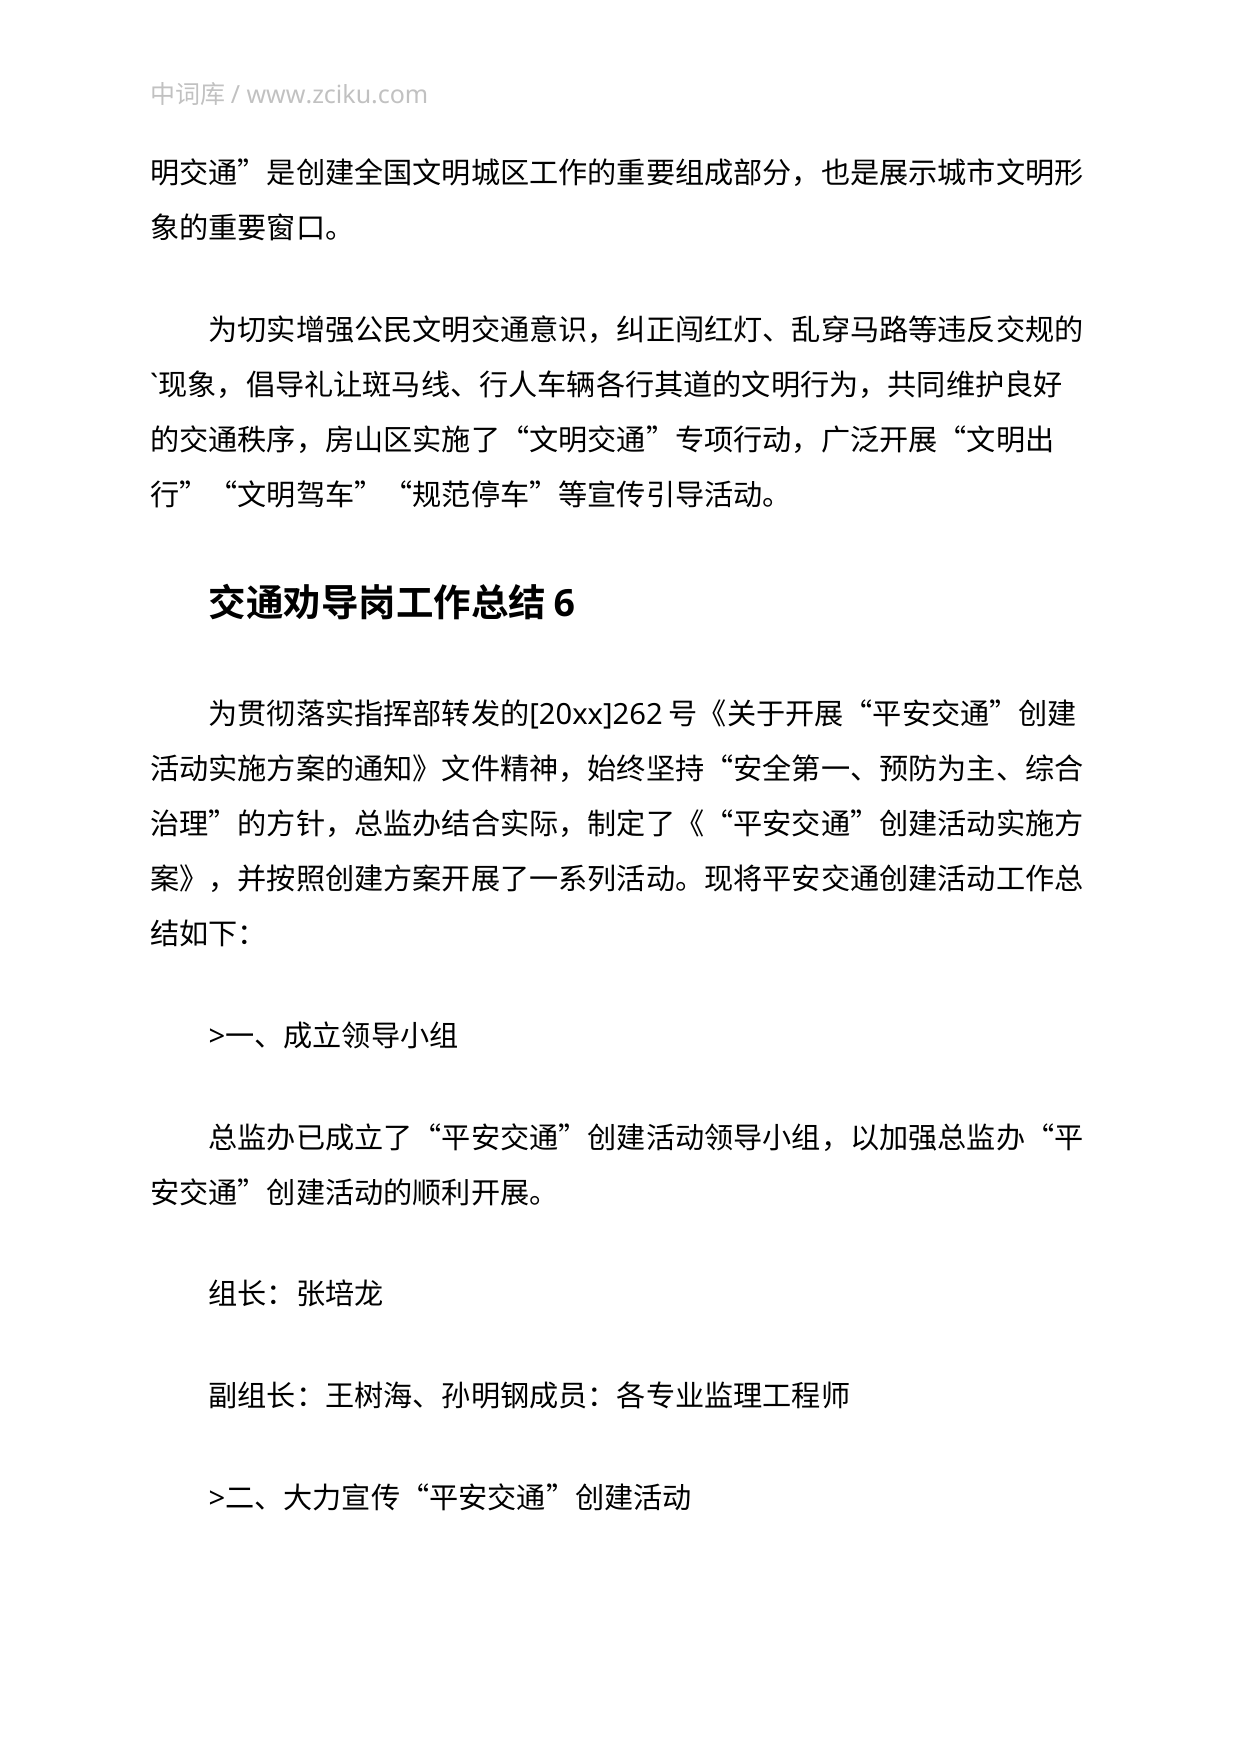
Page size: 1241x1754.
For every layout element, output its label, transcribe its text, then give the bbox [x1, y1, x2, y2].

text 组长：张培龙 [150, 1271, 1090, 1313]
text 副组长：王树海、孙明钢成员：各专业监理工程师 [150, 1373, 1090, 1415]
text 总监办已成立了“平安交通”创建活动领导小组，以加强总监办“平安交通”创建活动的顺利开展。 [150, 1114, 1090, 1211]
text 为切实增强公民文明交通意识，纠正闯红灯、乱穿马路等违反交规的`现象，倡导礼让斑马线、行人车辆各行其道的文明行为，共同维护良好的交通秩序，房山区实施了“文明交通”专项行动，广泛开展“文明出行”“文明驾车”“规范停车”等宣传引导活动。 [150, 307, 1090, 514]
text >一、成立领导小组 [150, 1012, 1090, 1055]
text 为贯彻落实指挥部转发的[20xx]262号《关于开展“平安交通”创建活动实施方案的通知》文件精神，始终坚持“安全第一、预防为主、综合治理”的方针，总监办结合实际，制定了《“平安交通”创建活动实施方案》，并按照创建方案开展了一系列活动。现将平安交通创建活动工作总结如下： [150, 691, 1090, 953]
text 交通劝导岗工作总结6 [150, 573, 1090, 628]
text >二、大力宣传“平安交通”创建活动 [150, 1474, 1090, 1517]
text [150, 150, 1090, 247]
